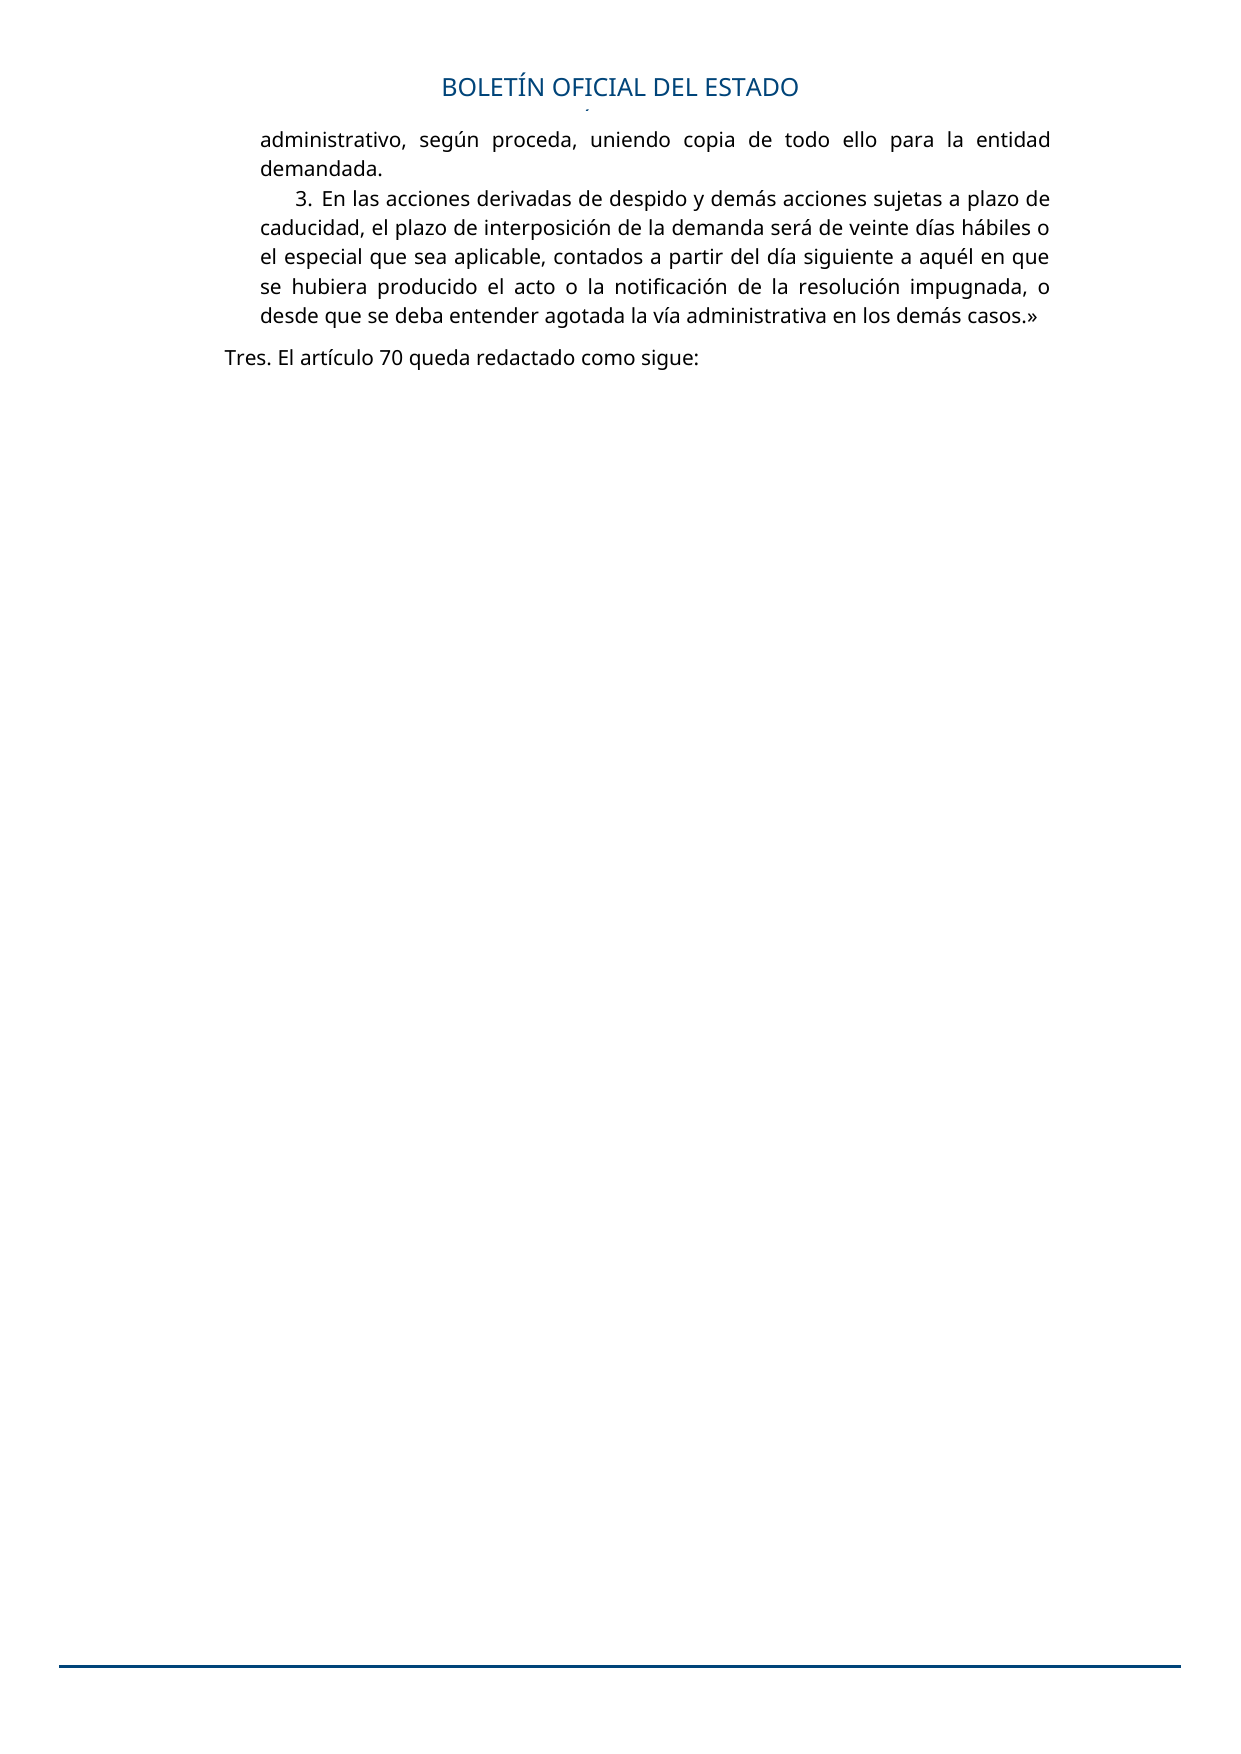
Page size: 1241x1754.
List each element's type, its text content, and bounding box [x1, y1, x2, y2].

text Tres. El artículo 70 queda redactado como sigue: [224, 343, 1184, 372]
list En las acciones derivadas de despido y demás acciones sujetas a plazo de caducidad, el plazo de interposición de la demanda será de veinte días hábiles o el especial que sea aplicable, contados a partir del día siguiente a aquél en que se hubiera producido el acto o la notificación de la resolución impugnada, o desde que se deba entender agotada la vía administrativa en los demás casos.» [260, 184, 1051, 329]
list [260, 125, 1051, 183]
